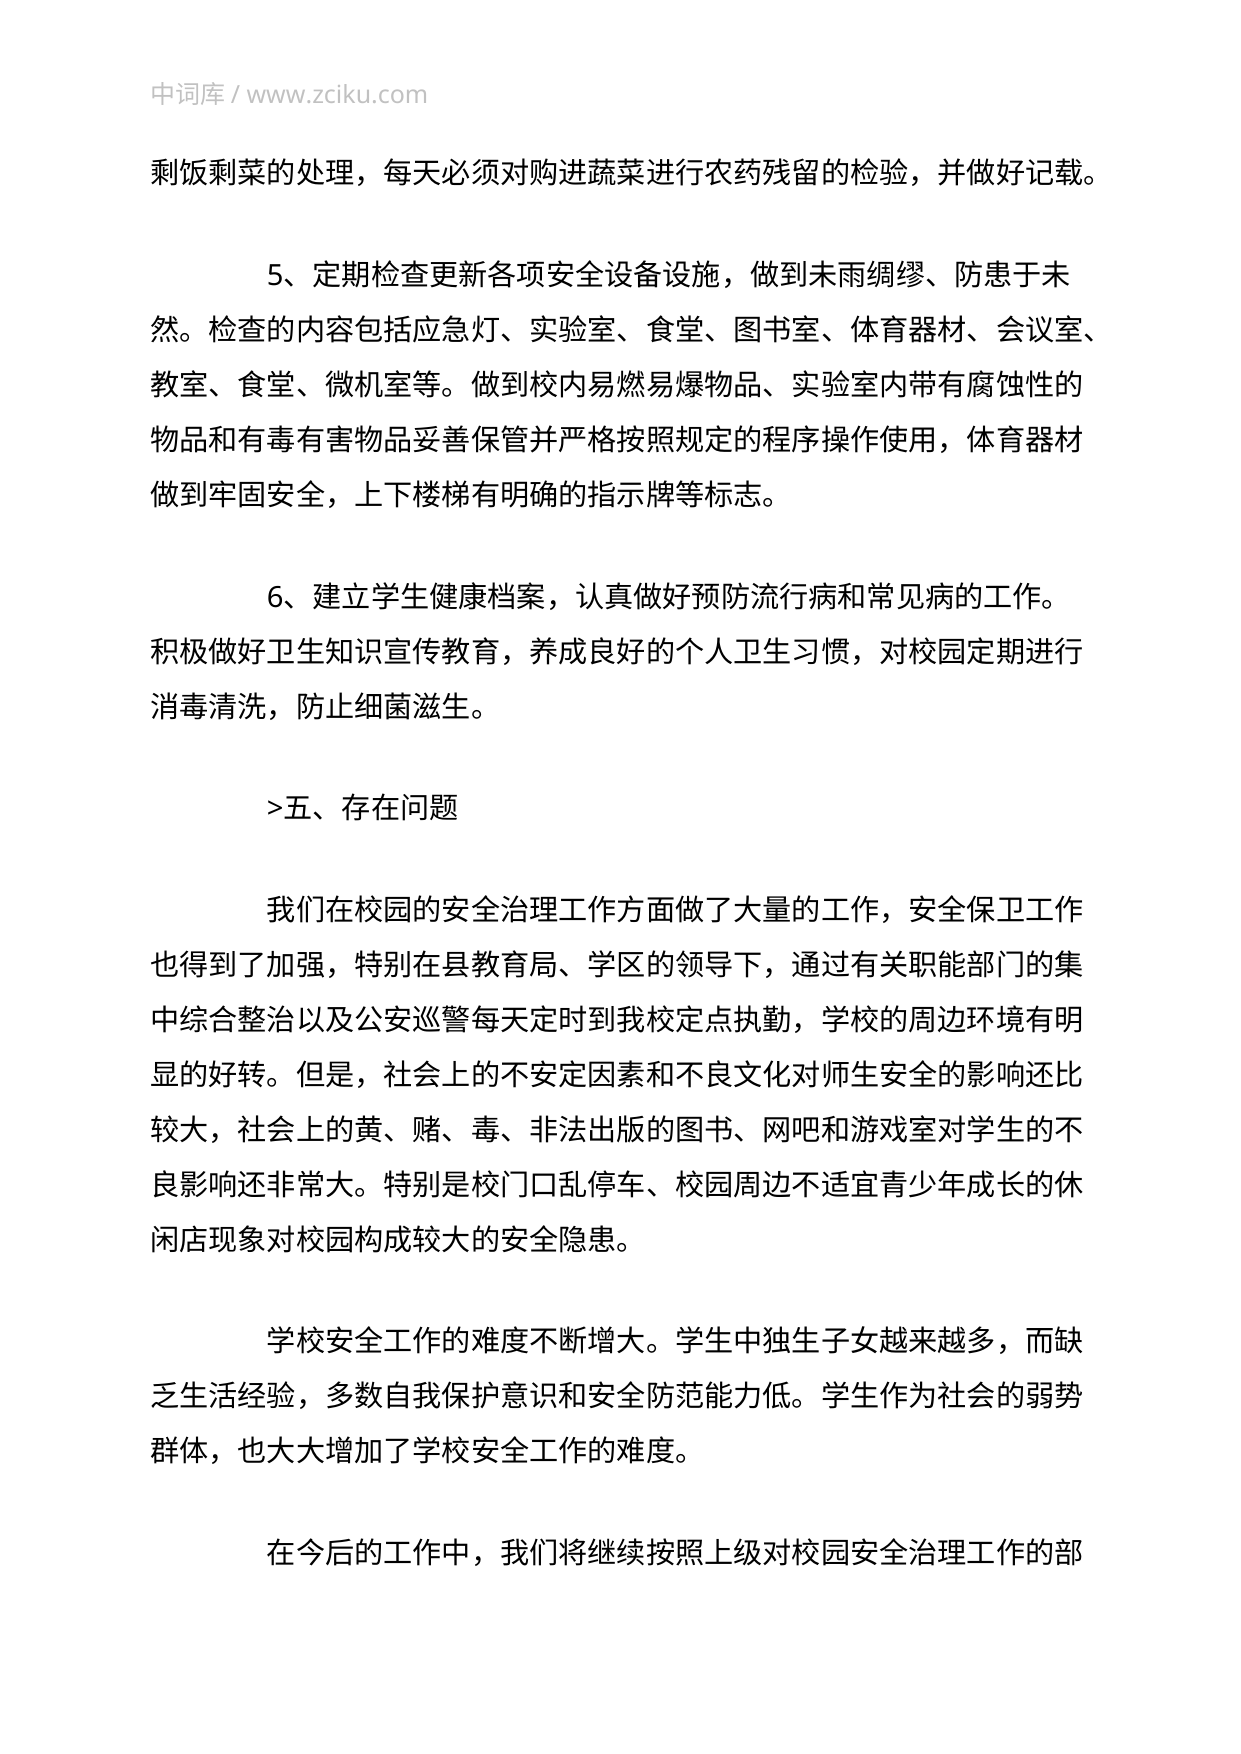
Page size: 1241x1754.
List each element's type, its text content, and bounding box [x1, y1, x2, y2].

text 我们在校园的安全治理工作方面做了大量的工作，安全保卫工作也得到了加强，特别在县教育局、学区的领导下，通过有关职能部门的集中综合整治以及公安巡警每天定时到我校定点执勤，学校的周边环境有明显的好转。但是，社会上的不安定因素和不良文化对师生安全的影响还比较大，社会上的黄、赌、毒、非法出版的图书、网吧和游戏室对学生的不良影响还非常大。特别是校门口乱停车、校园周边不适宜青少年成长的休闲店现象对校园构成较大的安全隐患。 [150, 887, 1090, 1258]
text 学校安全工作的难度不断增大。学生中独生子女越来越多，而缺乏生活经验，多数自我保护意识和安全防范能力低。学生作为社会的弱势群体，也大大增加了学校安全工作的难度。 [150, 1318, 1090, 1470]
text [150, 150, 1090, 192]
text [150, 1529, 1090, 1572]
text >五、存在问题 [150, 785, 1090, 827]
text 5、定期检查更新各项安全设备设施，做到未雨绸缪、防患于未然。检查的内容包括应急灯、实验室、食堂、图书室、体育器材、会议室、教室、食堂、微机室等。做到校内易燃易爆物品、实验室内带有腐蚀性的物品和有毒有害物品妥善保管并严格按照规定的程序操作使用，体育器材做到牢固安全，上下楼梯有明确的指示牌等标志。 [150, 252, 1090, 514]
text 6、建立学生健康档案，认真做好预防流行病和常见病的工作。积极做好卫生知识宣传教育，养成良好的个人卫生习惯，对校园定期进行消毒清洗，防止细菌滋生。 [150, 573, 1090, 725]
